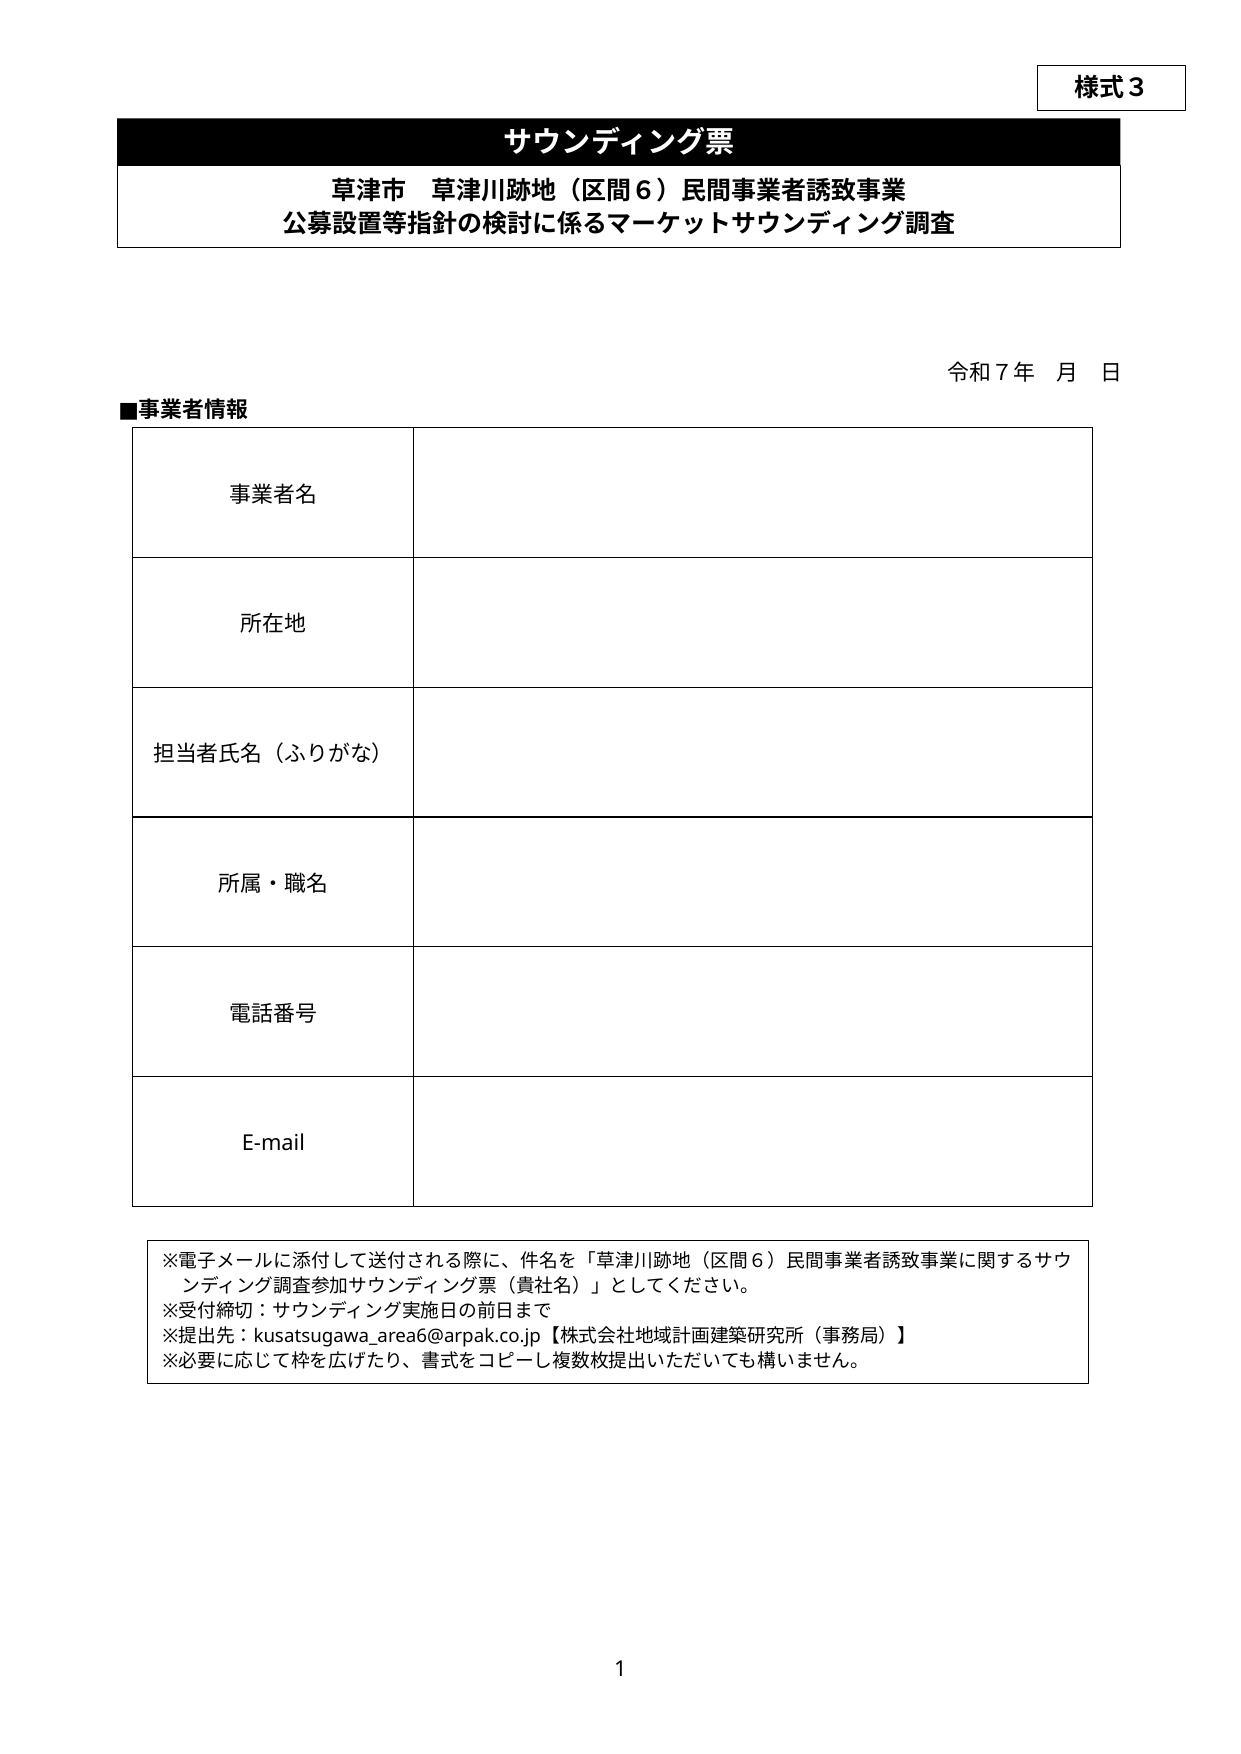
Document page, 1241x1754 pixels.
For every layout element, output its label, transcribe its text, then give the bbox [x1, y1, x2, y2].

table_cell 所在地 [133, 558, 413, 687]
table_cell [414, 558, 1092, 687]
table_cell E-mail [133, 1077, 413, 1206]
table_cell 所属・職名 [133, 818, 413, 946]
table_cell [414, 947, 1092, 1076]
text ■事業者情報 [118, 389, 1122, 427]
table_header [414, 428, 1092, 557]
table_cell [414, 818, 1092, 946]
table_header 事業者名 [133, 428, 413, 557]
text 令和７年 月 日 [118, 352, 1122, 389]
table_cell [414, 688, 1092, 816]
table_cell 担当者氏名（ふりがな） [133, 688, 413, 816]
table_cell 電話番号 [133, 947, 413, 1076]
table_cell [414, 1077, 1092, 1206]
